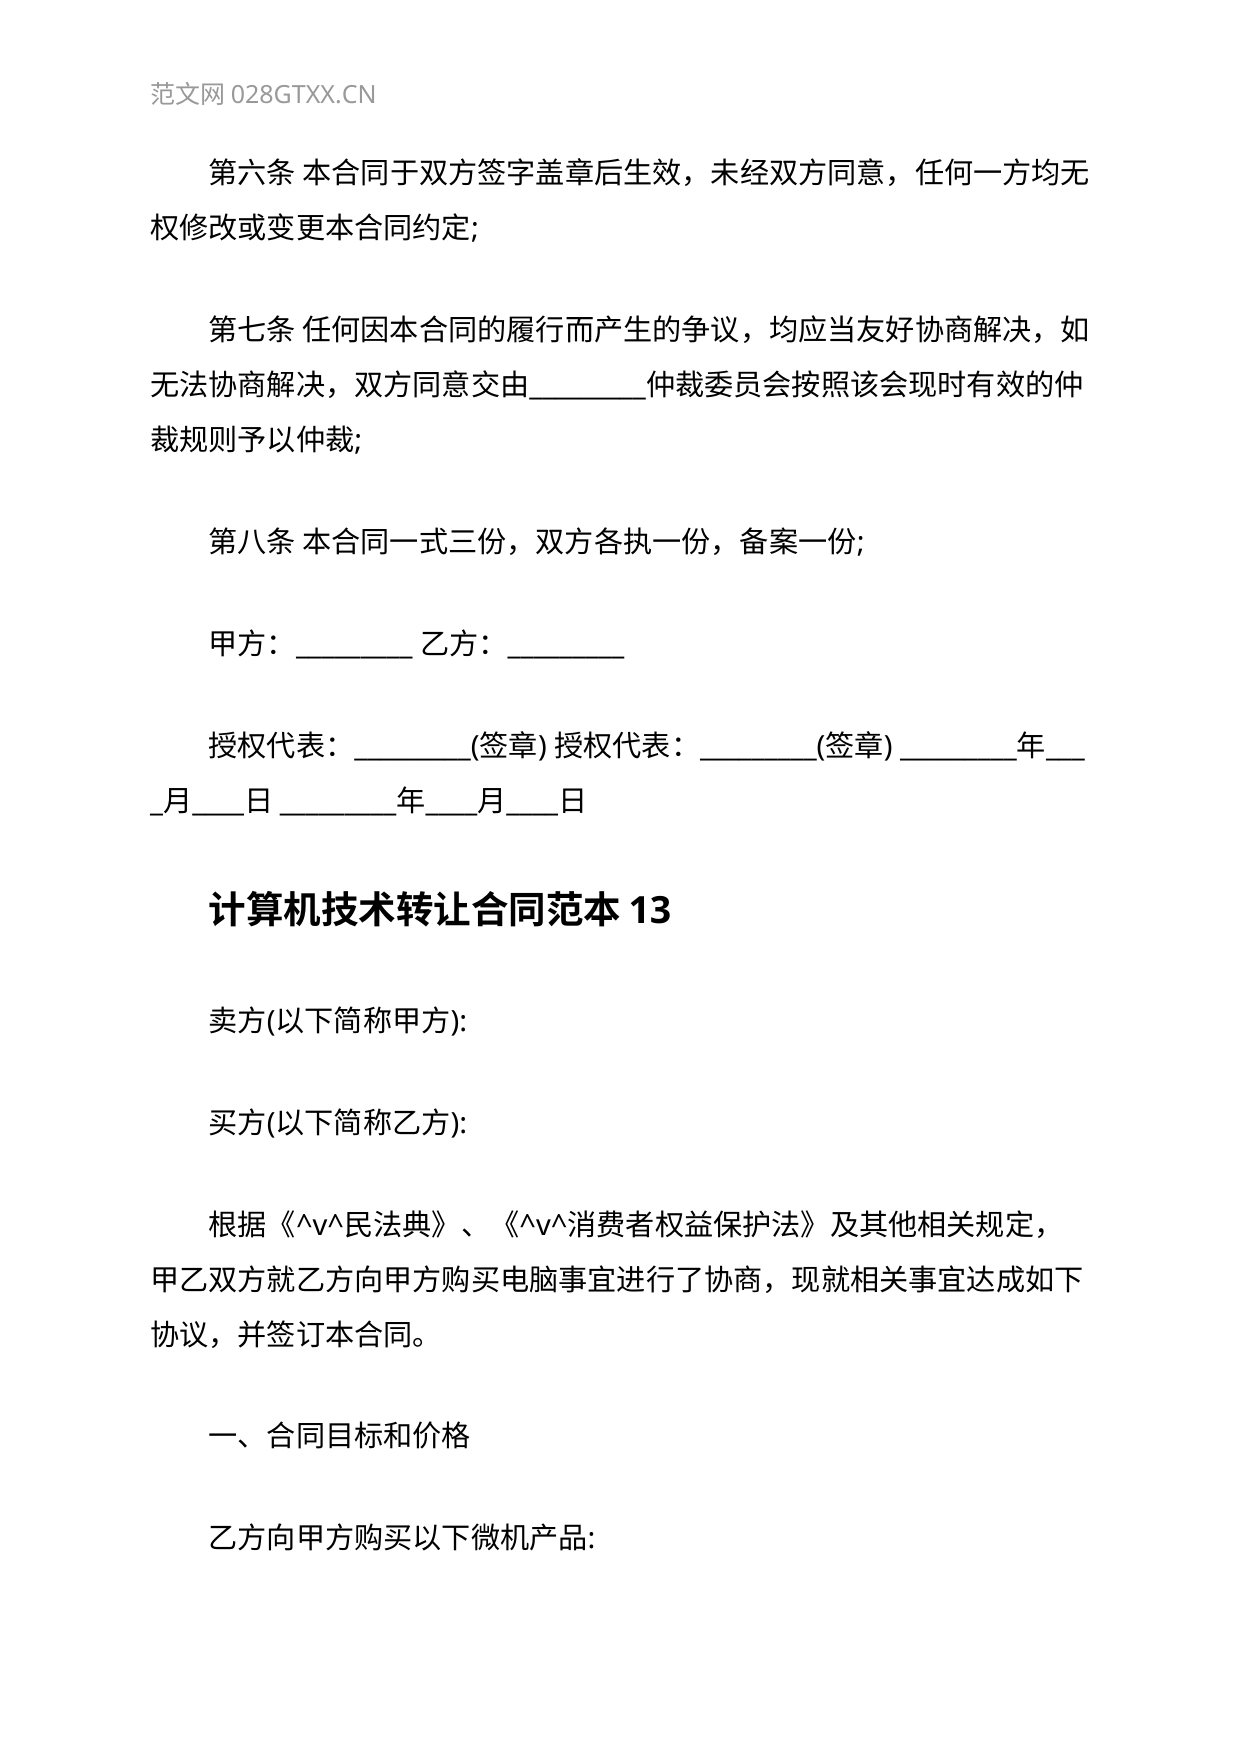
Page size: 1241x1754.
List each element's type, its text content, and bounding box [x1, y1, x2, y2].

text 甲方：_________ 乙方：_________ [150, 621, 1090, 663]
text 第六条 本合同于双方签字盖章后生效，未经双方同意，任何一方均无权修改或变更本合同约定; [150, 150, 1090, 247]
text 买方(以下简称乙方): [150, 1099, 1090, 1142]
text 一、合同目标和价格 [150, 1413, 1090, 1455]
text 卖方(以下简称甲方): [150, 997, 1090, 1040]
text 根据《^v^民法典》、《^v^消费者权益保护法》及其他相关规定，甲乙双方就乙方向甲方购买电脑事宜进行了协商，现就相关事宜达成如下协议，并签订本合同。 [150, 1201, 1090, 1353]
text 计算机技术转让合同范本13 [150, 880, 1090, 934]
text 乙方向甲方购买以下微机产品: [150, 1515, 1090, 1557]
text 第八条 本合同一式三份，双方各执一份，备案一份; [150, 519, 1090, 561]
text 第七条 任何因本合同的履行而产生的争议，均应当友好协商解决，如无法协商解决，双方同意交由_________仲裁委员会按照该会现时有效的仲裁规则予以仲裁; [150, 307, 1090, 459]
text 授权代表：_________(签章) 授权代表：_________(签章) _________年____月____日 _________年____月____日 [150, 723, 1090, 820]
